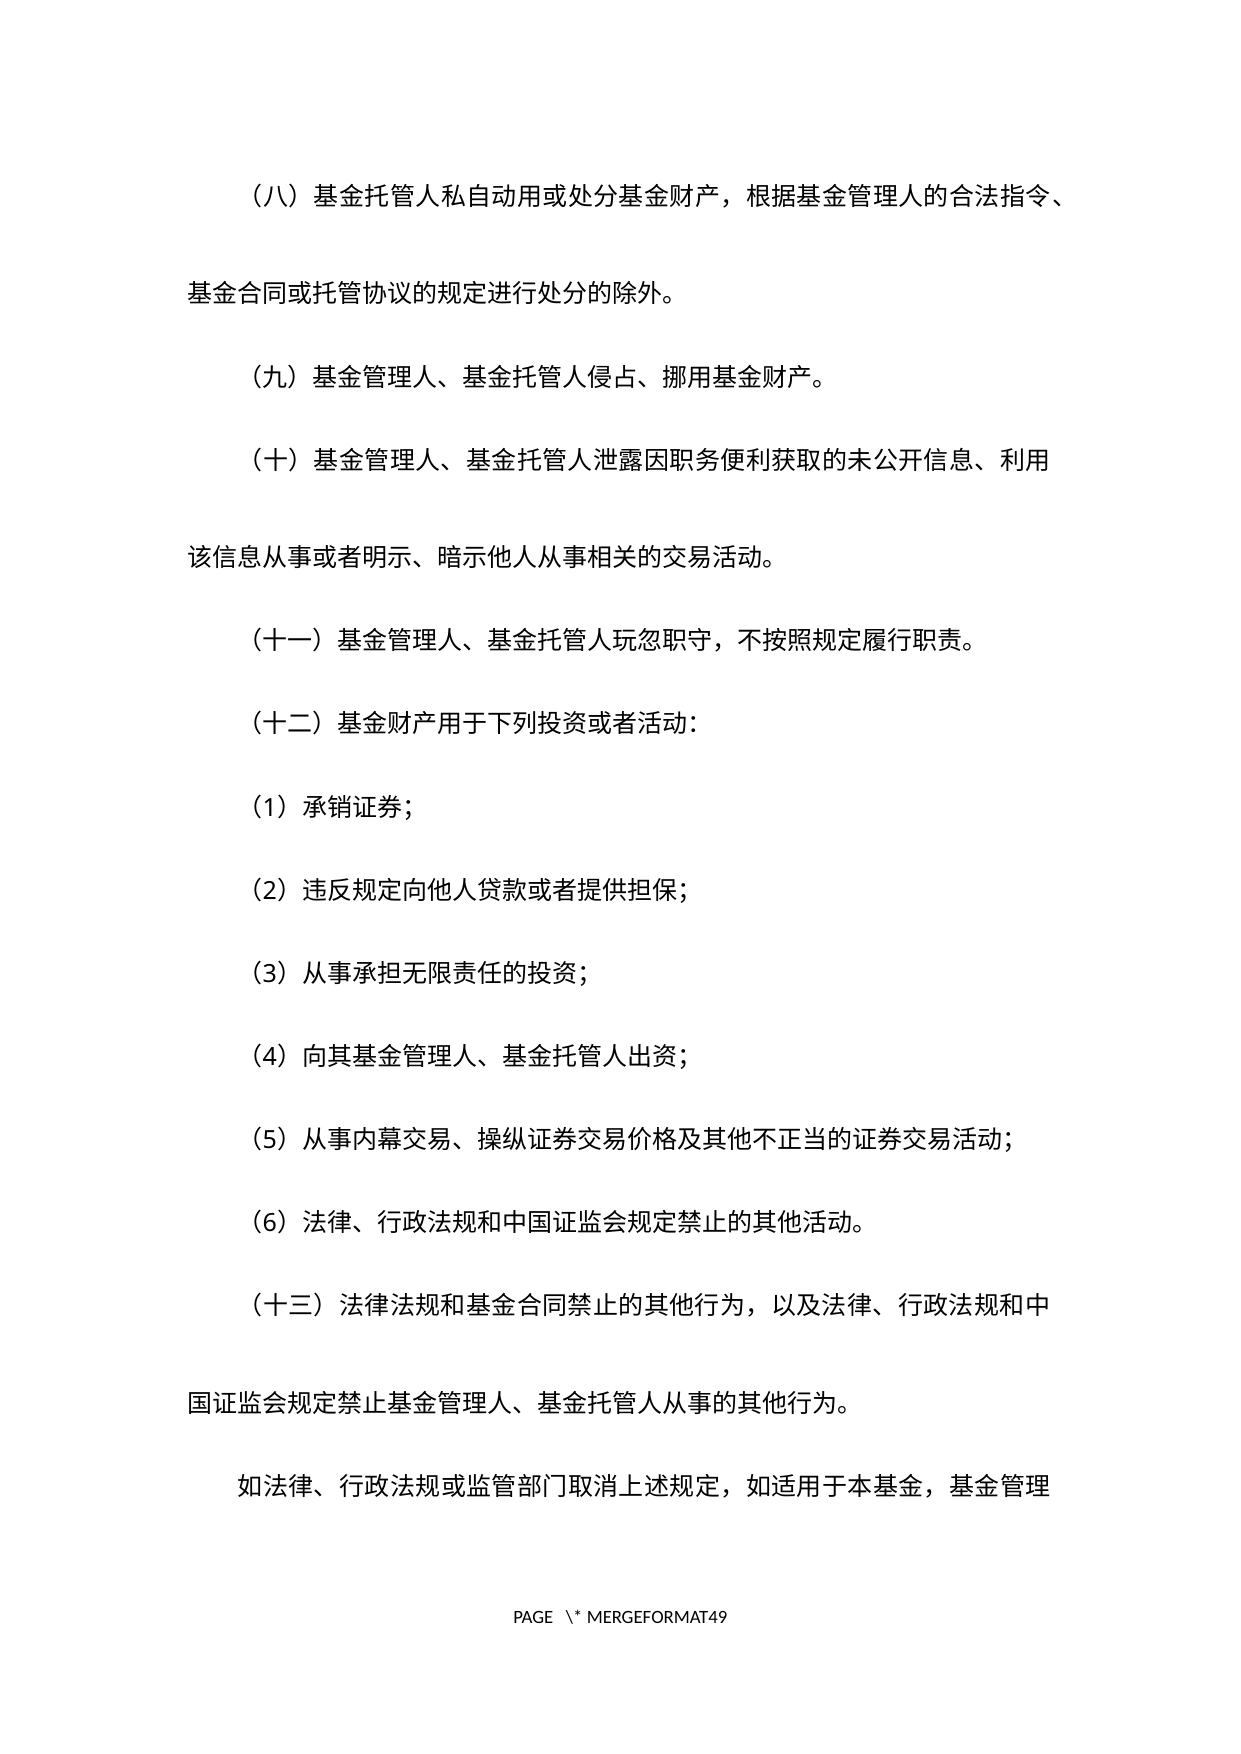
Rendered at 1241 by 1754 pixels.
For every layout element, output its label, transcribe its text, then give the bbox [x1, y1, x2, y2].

text （6）法律、行政法规和中国证监会规定禁止的其他活动。 [187, 1188, 1053, 1253]
text （5）从事内幕交易、操纵证券交易价格及其他不正当的证券交易活动； [187, 1105, 1053, 1170]
text （十二）基金财产用于下列投资或者活动： [187, 689, 1053, 754]
text （3）从事承担无限责任的投资； [187, 939, 1053, 1004]
text （十一）基金管理人、基金托管人玩忽职守，不按照规定履行职责。 [187, 606, 1053, 671]
text （八）基金托管人私自动用或处分基金财产，根据基金管理人的合法指令、基金合同或托管协议的规定进行处分的除外。 [187, 162, 1053, 324]
text （十）基金管理人、基金托管人泄露因职务便利获取的未公开信息、利用该信息从事或者明示、暗示他人从事相关的交易活动。 [187, 426, 1053, 588]
text （十三）法律法规和基金合同禁止的其他行为，以及法律、行政法规和中国证监会规定禁止基金管理人、基金托管人从事的其他行为。 [187, 1271, 1053, 1434]
text （2）违反规定向他人贷款或者提供担保； [187, 856, 1053, 921]
text （九）基金管理人、基金托管人侵占、挪用基金财产。 [187, 343, 1053, 408]
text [187, 1452, 1053, 1517]
text （4）向其基金管理人、基金托管人出资； [187, 1022, 1053, 1087]
text （1）承销证券； [187, 773, 1053, 838]
